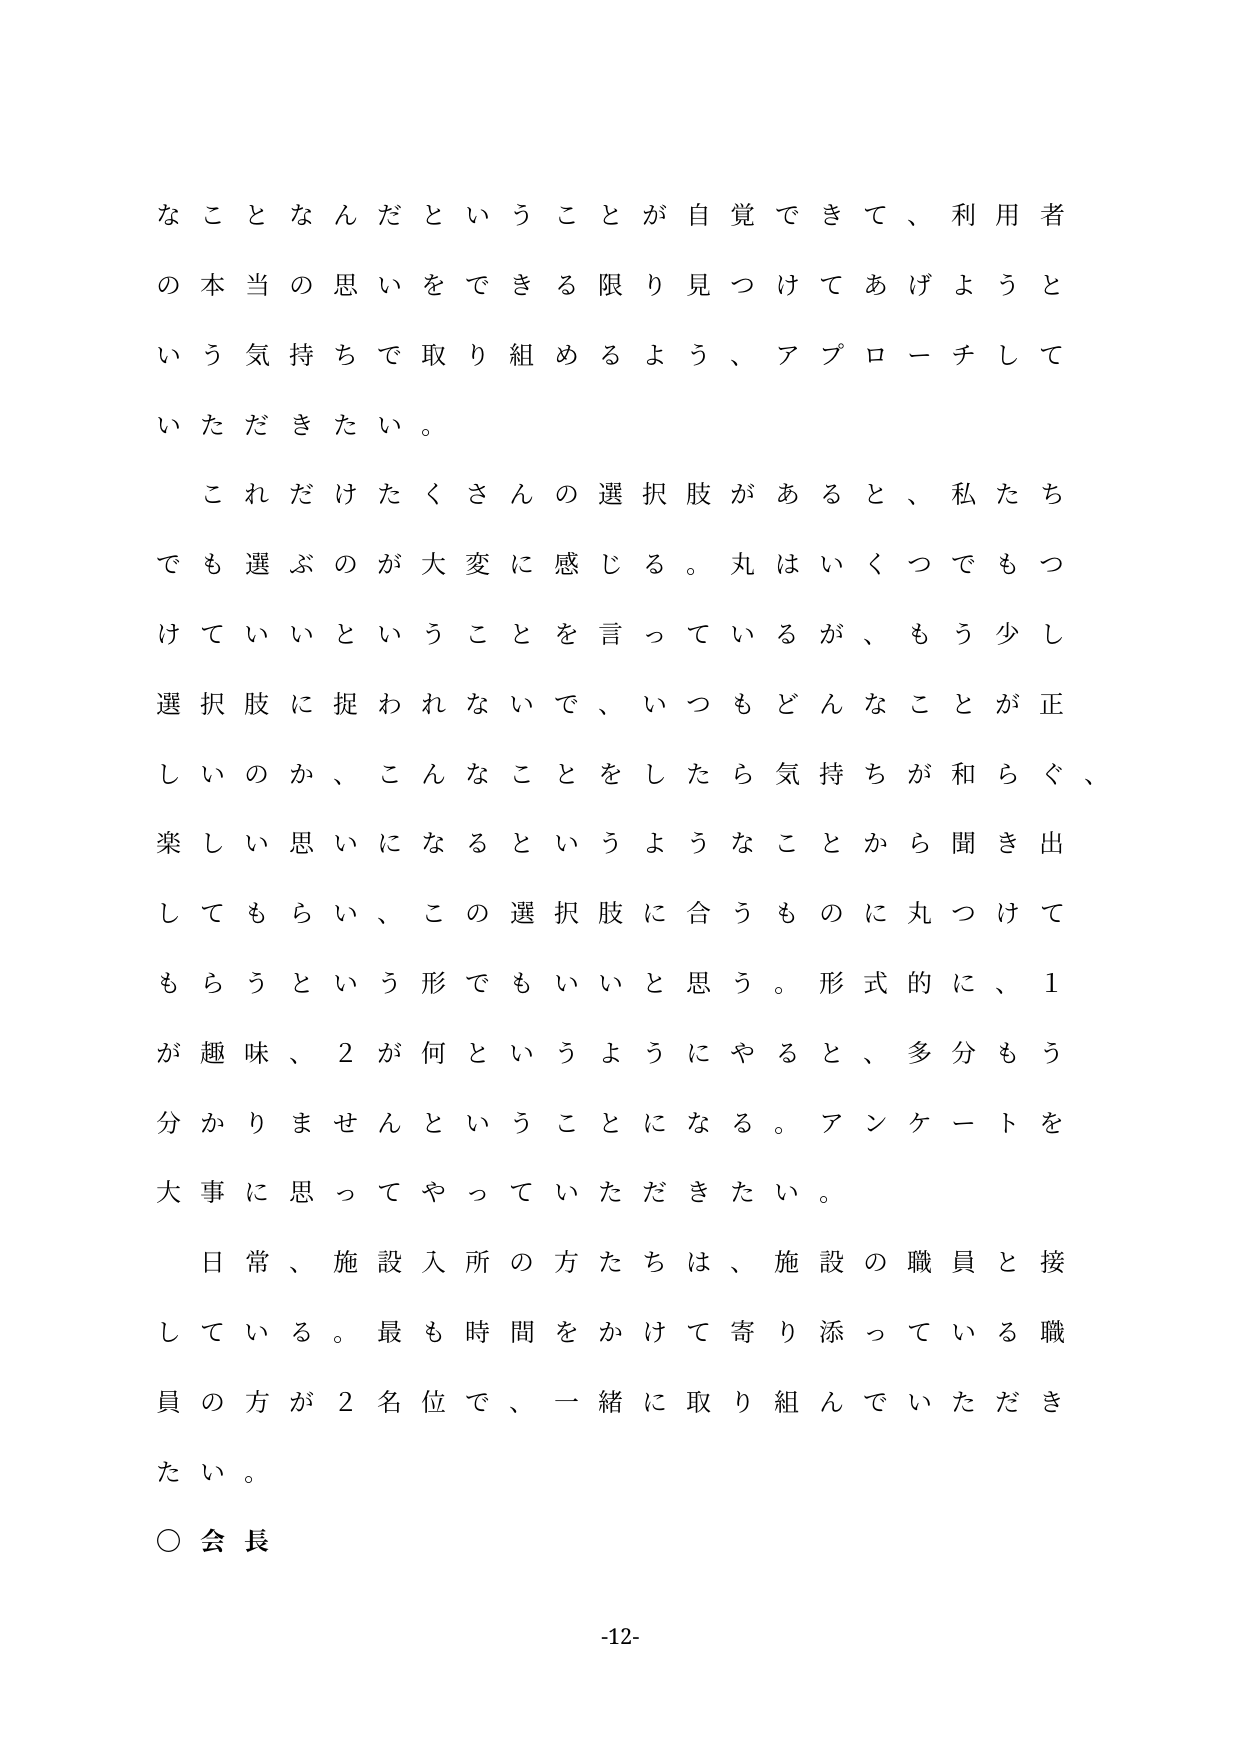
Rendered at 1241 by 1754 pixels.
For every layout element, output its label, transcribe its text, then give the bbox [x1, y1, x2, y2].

text 日常、施設入所の方たちは、施設の職員と接している。最も時間をかけて寄り添っている職員の方が２名位で、一緒に取り組んでいただきたい。 [156, 1226, 1084, 1505]
text 〇会長 [156, 1505, 1084, 1575]
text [156, 179, 1084, 458]
text これだけたくさんの選択肢があると、私たちでも選ぶのが大変に感じる。丸はいくつでもつけていいということを言っているが、もう少し選択肢に捉われないで、いつもどんなことが正しいのか、こんなことをしたら気持ちが和らぐ、楽しい思いになるというようなことから聞き出してもらい、この選択肢に合うものに丸つけてもらうという形でもいいと思う。形式的に、１が趣味、２が何というようにやると、多分もう分かりませんということになる。アンケートを大事に思ってやっていただきたい。 [156, 458, 1084, 1226]
